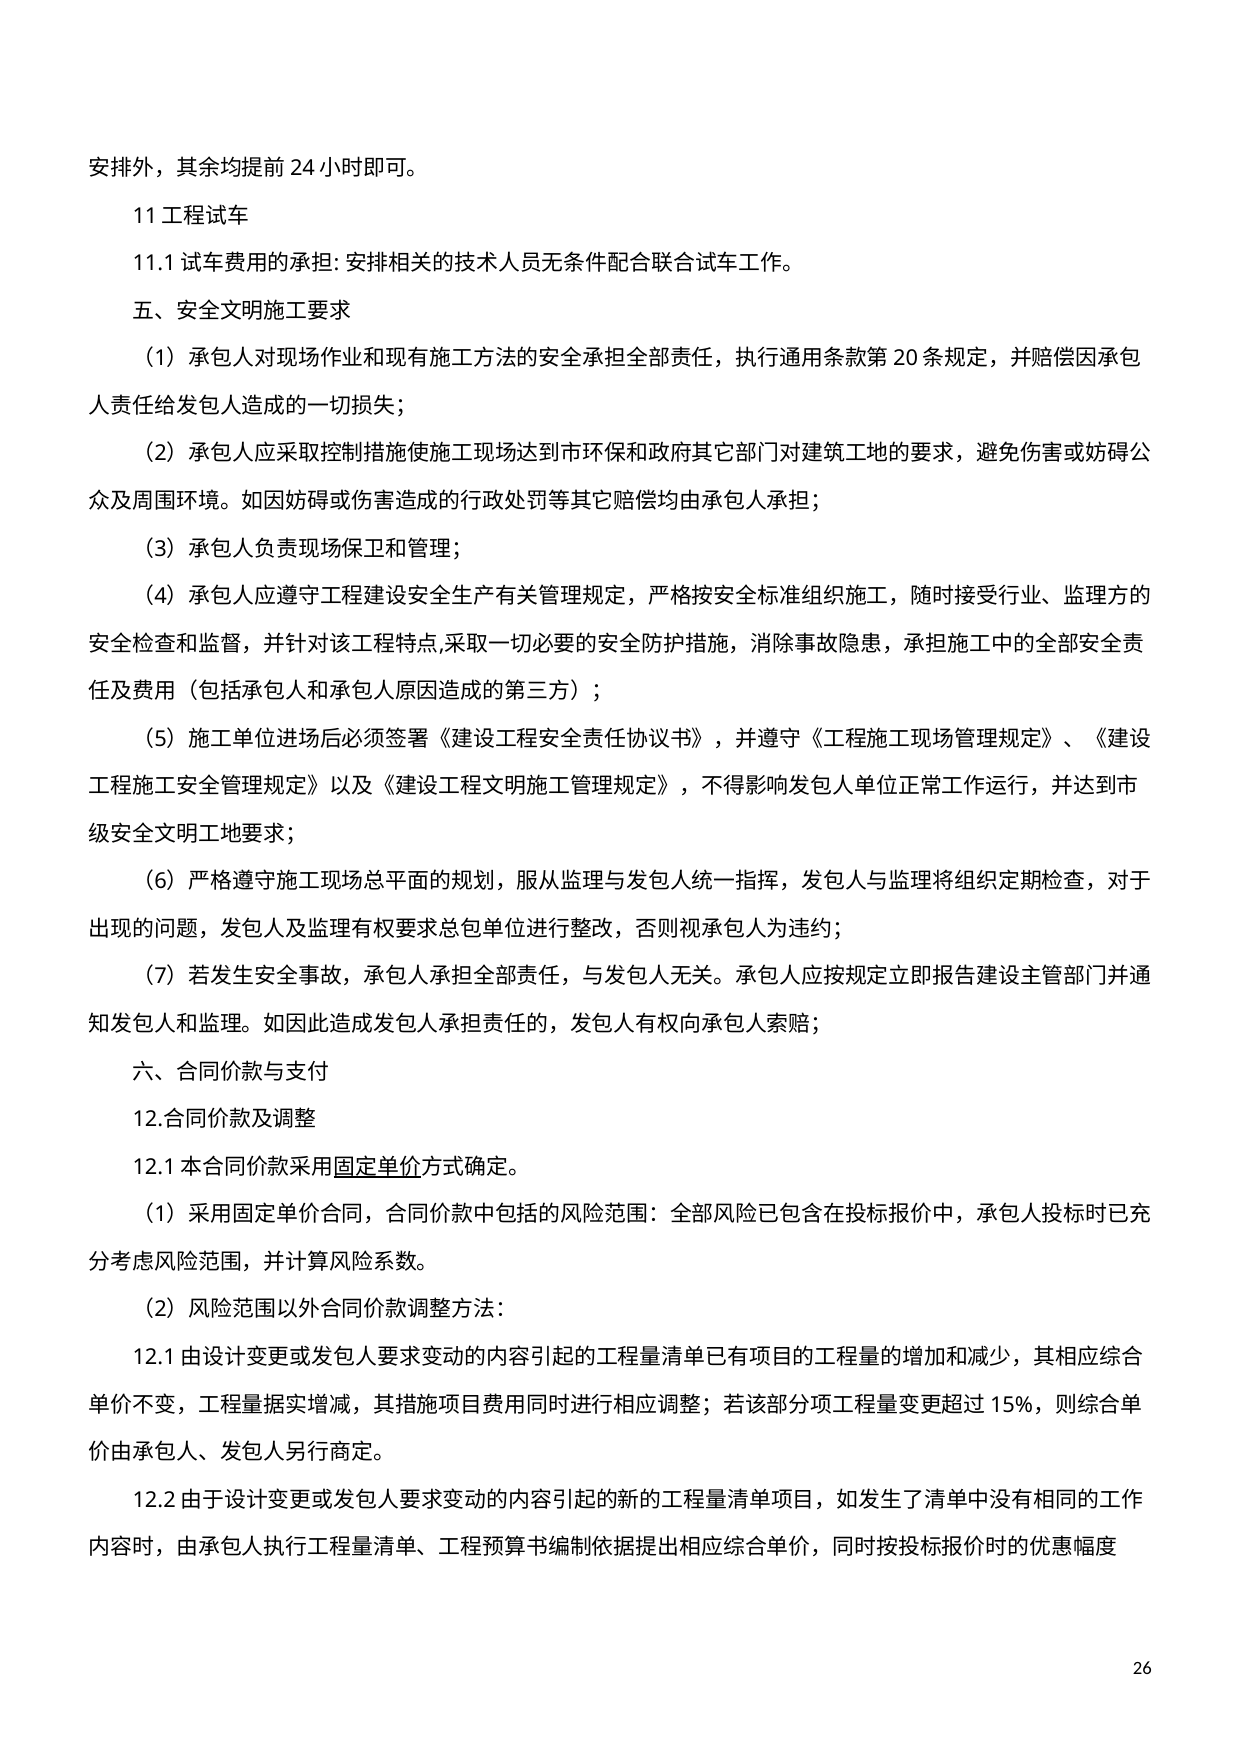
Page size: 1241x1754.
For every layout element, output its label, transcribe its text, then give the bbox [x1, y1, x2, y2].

text （1）承包人对现场作业和现有施工方法的安全承担全部责任，执行通用条款第20条规定，并赔偿因承包人责任给发包人造成的一切损失； [88, 340, 1152, 419]
text （2）风险范围以外合同价款调整方法： [88, 1291, 1152, 1323]
text 12.1本合同价款采用固定单价方式确定。 [88, 1149, 1152, 1181]
text （2）承包人应采取控制措施使施工现场达到市环保和政府其它部门对建筑工地的要求，避免伤害或妨碍公众及周围环境。如因妨碍或伤害造成的行政处罚等其它赔偿均由承包人承担； [88, 435, 1152, 515]
text 六、合同价款与支付 [88, 1054, 1152, 1085]
text 五、安全文明施工要求 [88, 293, 1152, 324]
text （3）承包人负责现场保卫和管理； [88, 531, 1152, 562]
text （5）施工单位进场后必须签署《建设工程安全责任协议书》，并遵守《工程施工现场管理规定》、《建设工程施工安全管理规定》以及《建设工程文明施工管理规定》，不得影响发包人单位正常工作运行，并达到市级安全文明工地要求； [88, 721, 1152, 848]
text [88, 150, 1152, 182]
text （1）采用固定单价合同，合同价款中包括的风险范围：全部风险已包含在投标报价中，承包人投标时已充分考虑风险范围，并计算风险系数。 [88, 1196, 1152, 1276]
text 11.1试车费用的承担: 安排相关的技术人员无条件配合联合试车工作。 [88, 245, 1152, 277]
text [88, 1482, 1152, 1561]
text 12.1由设计变更或发包人要求变动的内容引起的工程量清单已有项目的工程量的增加和减少，其相应综合单价不变，工程量据实增减，其措施项目费用同时进行相应调整；若该部分项工程量变更超过15%，则综合单价由承包人、发包人另行商定。 [88, 1339, 1152, 1466]
text 11工程试车 [88, 198, 1152, 229]
text （6）严格遵守施工现场总平面的规划，服从监理与发包人统一指挥，发包人与监理将组织定期检查，对于出现的问题，发包人及监理有权要求总包单位进行整改，否则视承包人为违约； [88, 863, 1152, 943]
text 12.合同价款及调整 [88, 1101, 1152, 1133]
text （7）若发生安全事故，承包人承担全部责任，与发包人无关。承包人应按规定立即报告建设主管部门并通知发包人和监理。如因此造成发包人承担责任的，发包人有权向承包人索赔； [88, 958, 1152, 1038]
text （4）承包人应遵守工程建设安全生产有关管理规定，严格按安全标准组织施工，随时接受行业、监理方的安全检查和监督，并针对该工程特点,采取一切必要的安全防护措施，消除事故隐患，承担施工中的全部安全责任及费用（包括承包人和承包人原因造成的第三方）； [88, 578, 1152, 705]
